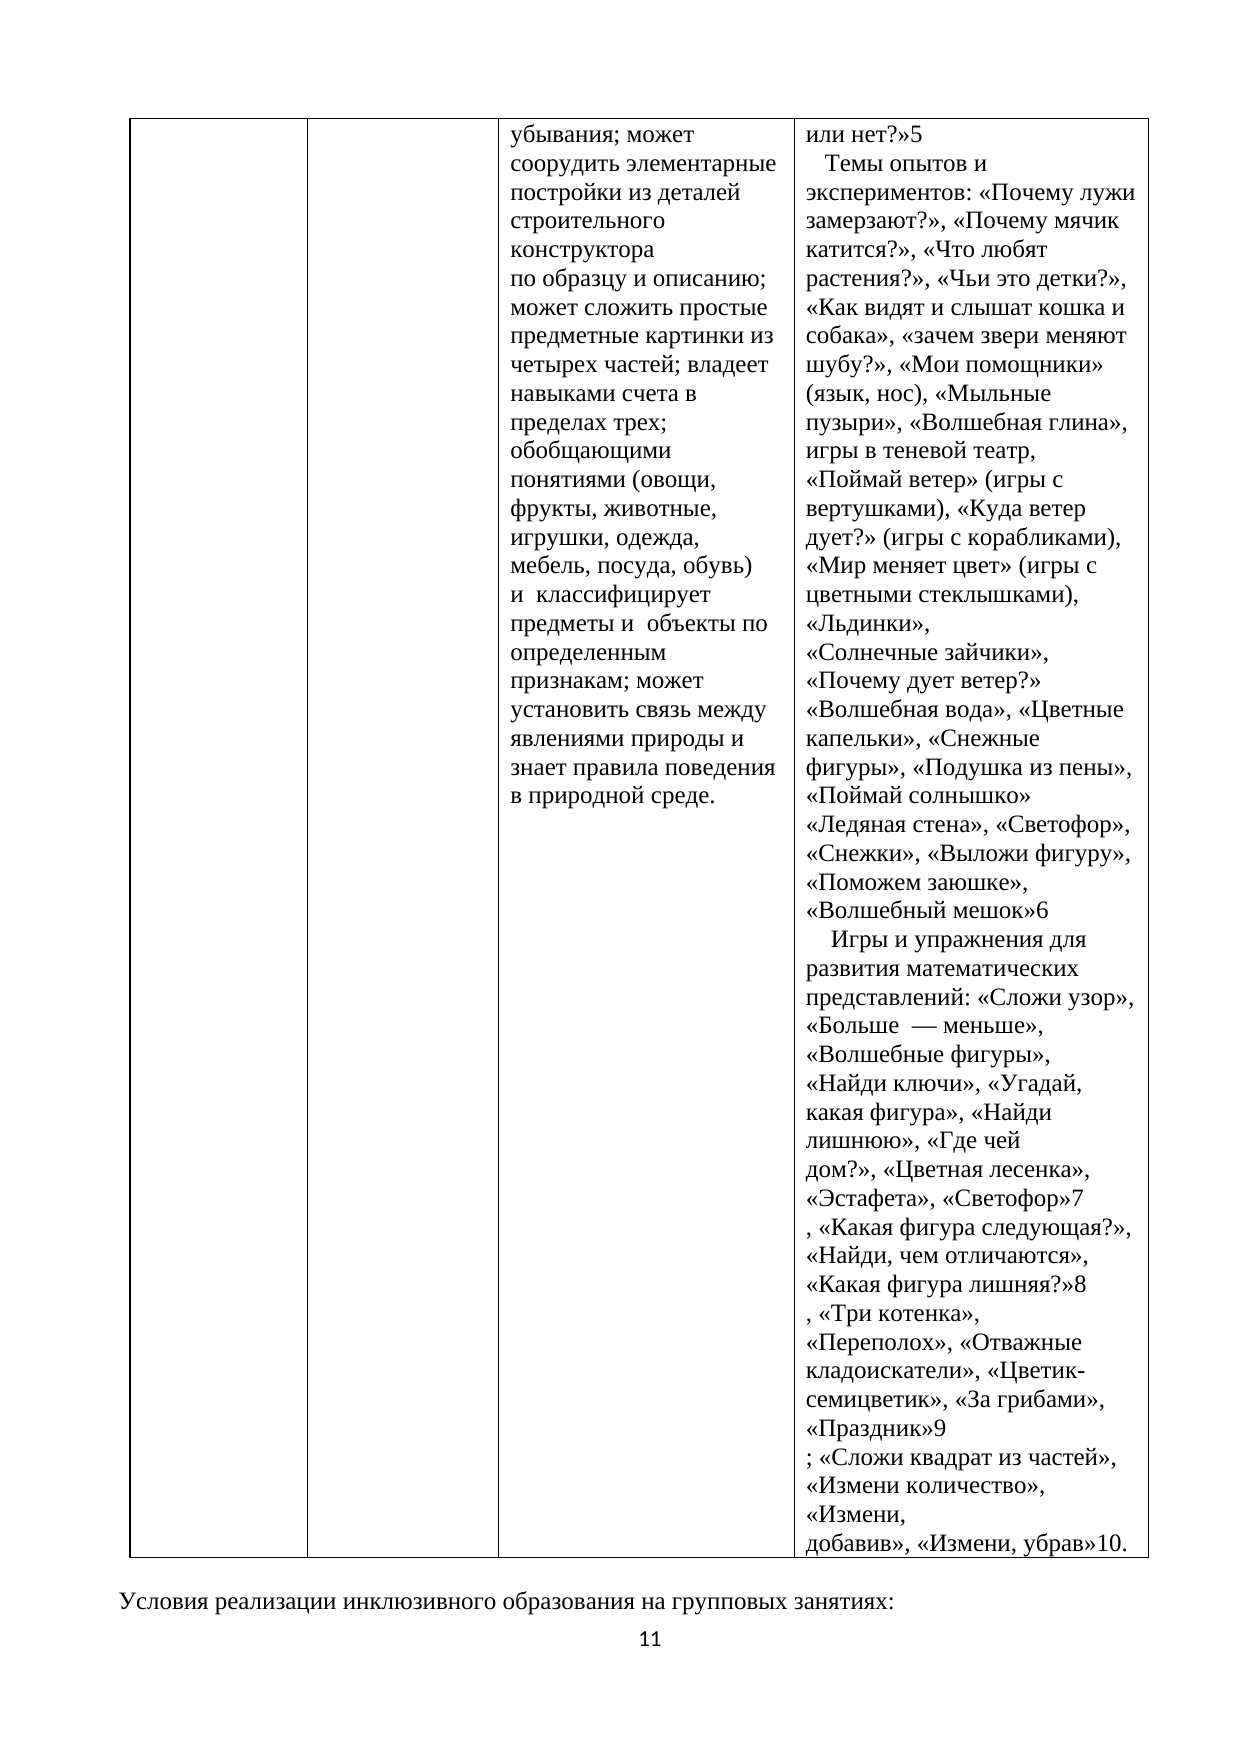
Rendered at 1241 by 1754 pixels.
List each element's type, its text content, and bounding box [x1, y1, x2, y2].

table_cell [131, 119, 307, 1557]
text Условия реализации инклюзивного образования на групповых занятиях: [118, 1586, 1181, 1615]
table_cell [795, 119, 1148, 1557]
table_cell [499, 119, 794, 1557]
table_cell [308, 119, 498, 1557]
